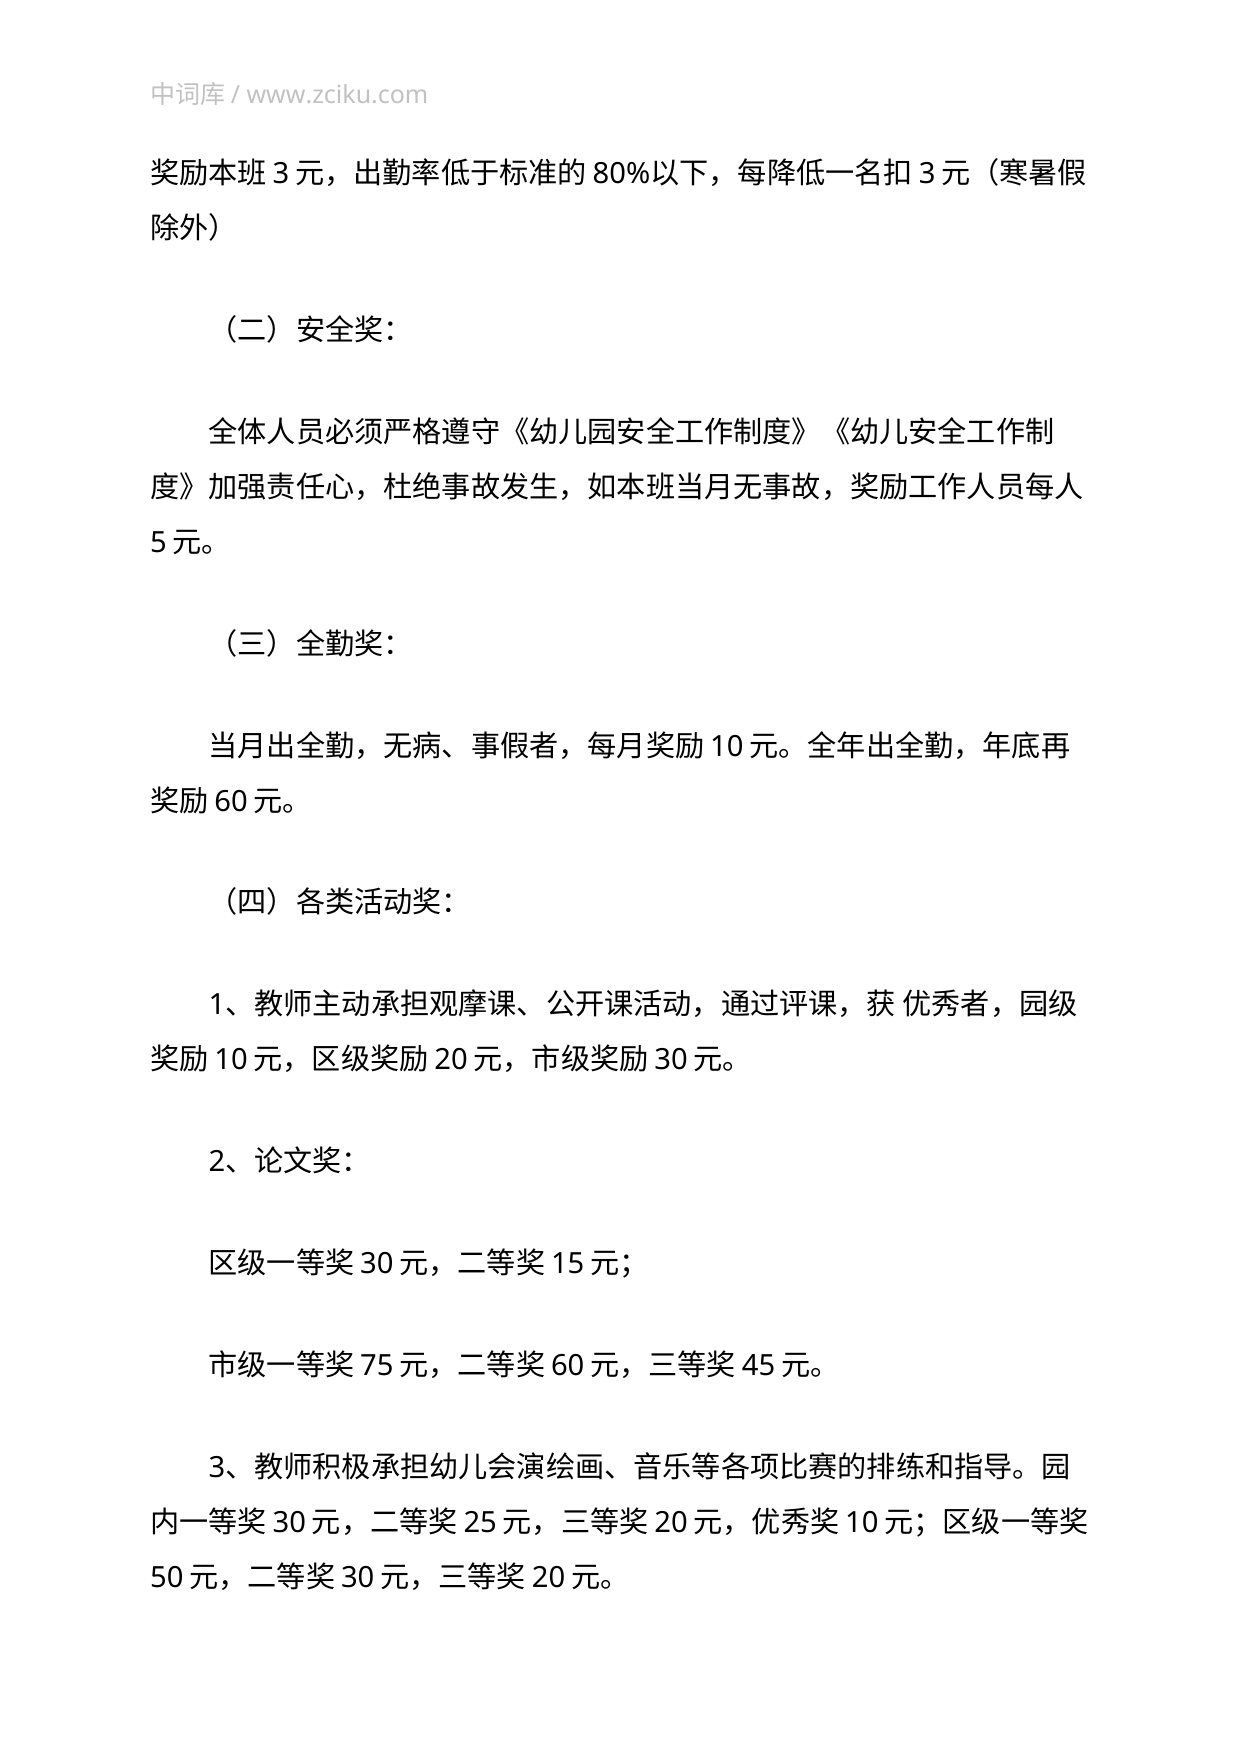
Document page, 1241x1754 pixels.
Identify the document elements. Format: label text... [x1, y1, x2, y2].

text 1、教师主动承担观摩课、公开课活动，通过评课，获 优秀者，园级奖励10元，区级奖励20元，市级奖励30元。 [150, 981, 1090, 1078]
text （四）各类活动奖： [150, 879, 1090, 921]
text 市级一等奖75元，二等奖60元，三等奖45元。 [150, 1342, 1090, 1384]
text 区级一等奖30元，二等奖15元； [150, 1240, 1090, 1282]
text （二）安全奖： [150, 307, 1090, 349]
text 当月出全勤，无病、事假者，每月奖励10元。全年出全勤，年底再奖励60元。 [150, 722, 1090, 819]
text （三）全勤奖： [150, 620, 1090, 663]
text 3、教师积极承担幼儿会演绘画、音乐等各项比赛的排练和指导。园内一等奖30元，二等奖25元，三等奖20元，优秀奖10元；区级一等奖50元，二等奖30元，三等奖20元。 [150, 1444, 1090, 1596]
text 全体人员必须严格遵守《幼儿园安全工作制度》《幼儿安全工作制度》加强责任心，杜绝事故发生，如本班当月无事故，奖励工作人员每人5元。 [150, 408, 1090, 561]
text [150, 150, 1090, 247]
text 2、论文奖： [150, 1138, 1090, 1180]
